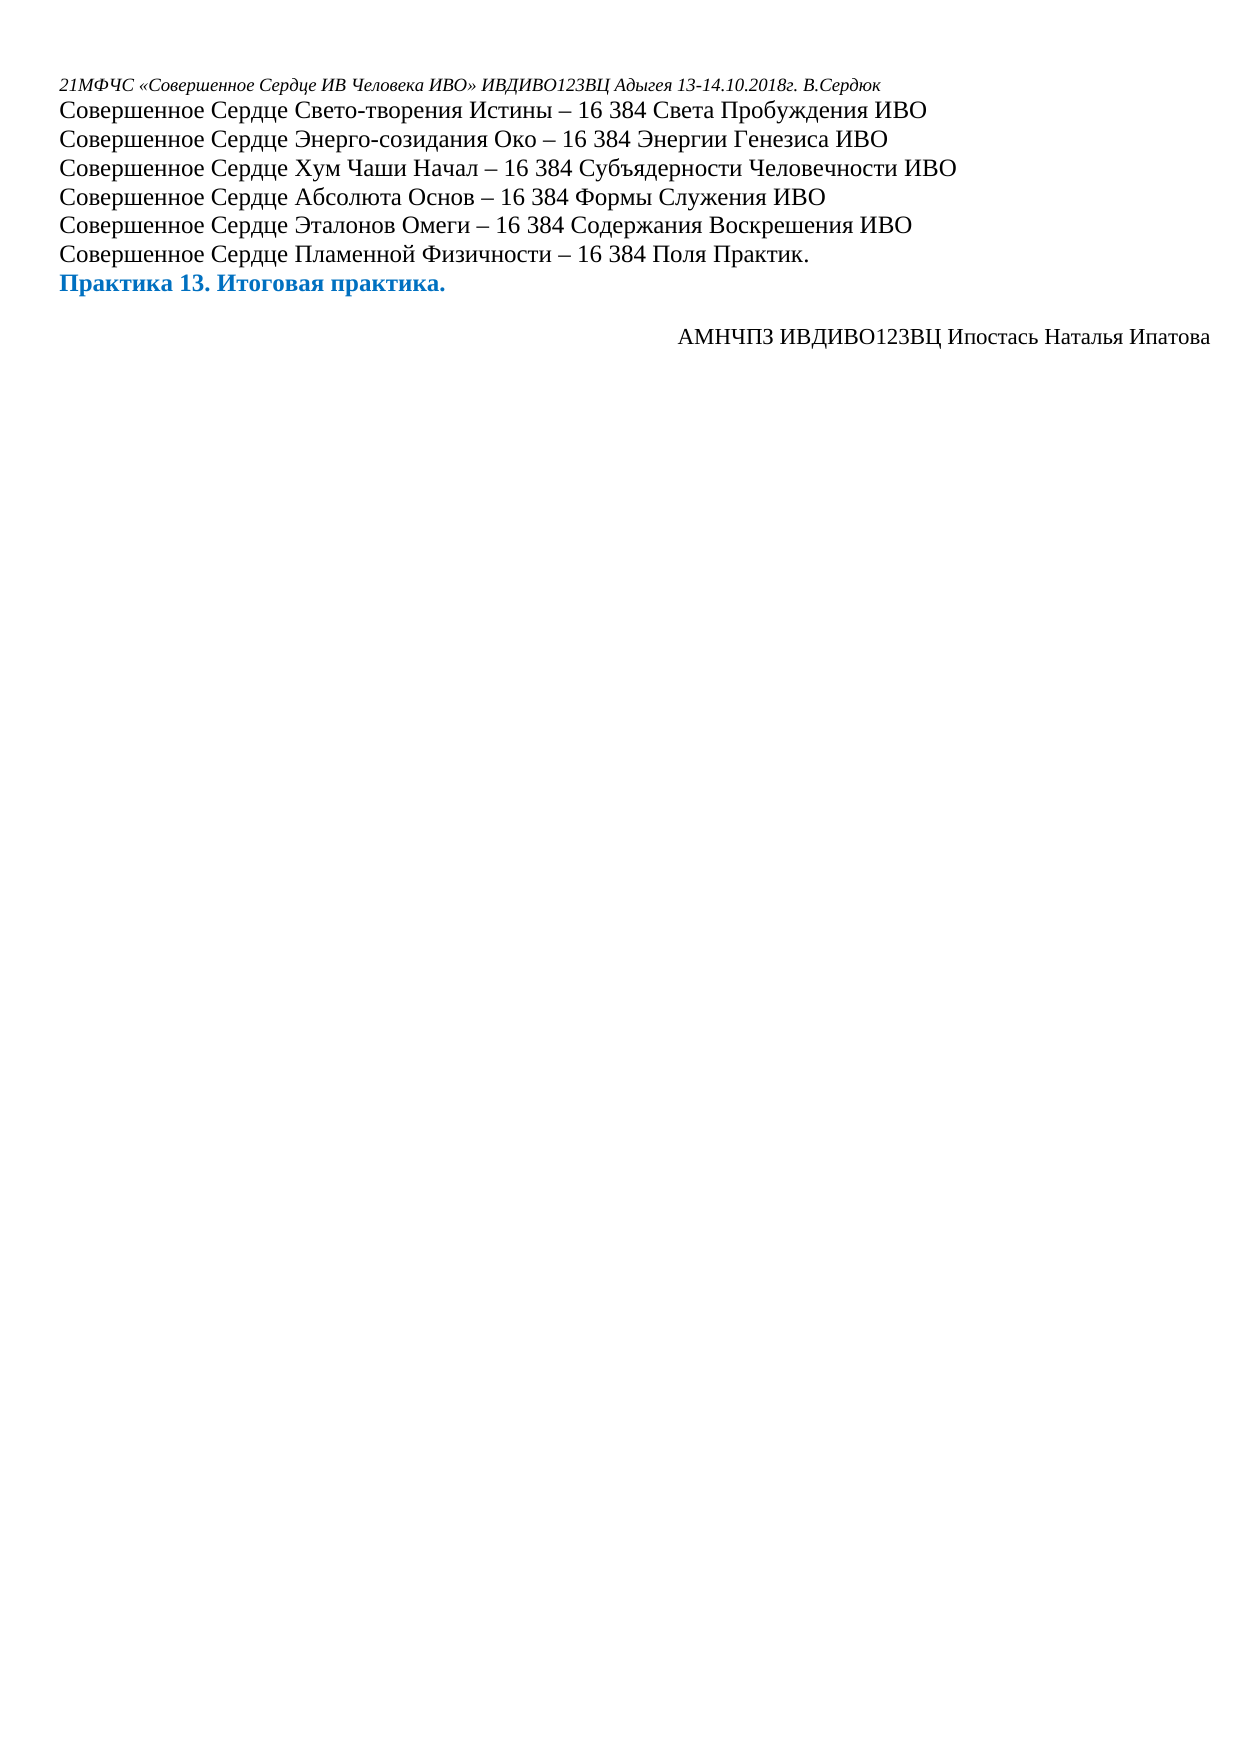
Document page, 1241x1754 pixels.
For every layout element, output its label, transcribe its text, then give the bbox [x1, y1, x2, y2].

text Совершенное Сердце Хум Чаши Начал – 16 384 Субъядерности Человечности ИВО [59, 153, 1211, 182]
text Совершенное Сердце Абсолюта Основ – 16 384 Формы Служения ИВО [59, 182, 1211, 210]
text Совершенное Сердце Эталонов Омеги – 16 384 Содержания Воскрешения ИВО [59, 210, 1211, 239]
text Практика 13. Итоговая практика. [59, 268, 1211, 297]
text АМНЧПЗ ИВДИВО123ВЦ Ипостась Наталья Ипатова [59, 323, 1211, 349]
text Совершенное Сердце Свето-творения Истины – 16 384 Света Пробуждения ИВО [59, 95, 1211, 124]
text Совершенное Сердце Пламенной Физичности – 16 384 Поля Практик. [59, 239, 1211, 268]
text Совершенное Сердце Энерго-созидания Око – 16 384 Энергии Генезиса ИВО [59, 124, 1211, 153]
